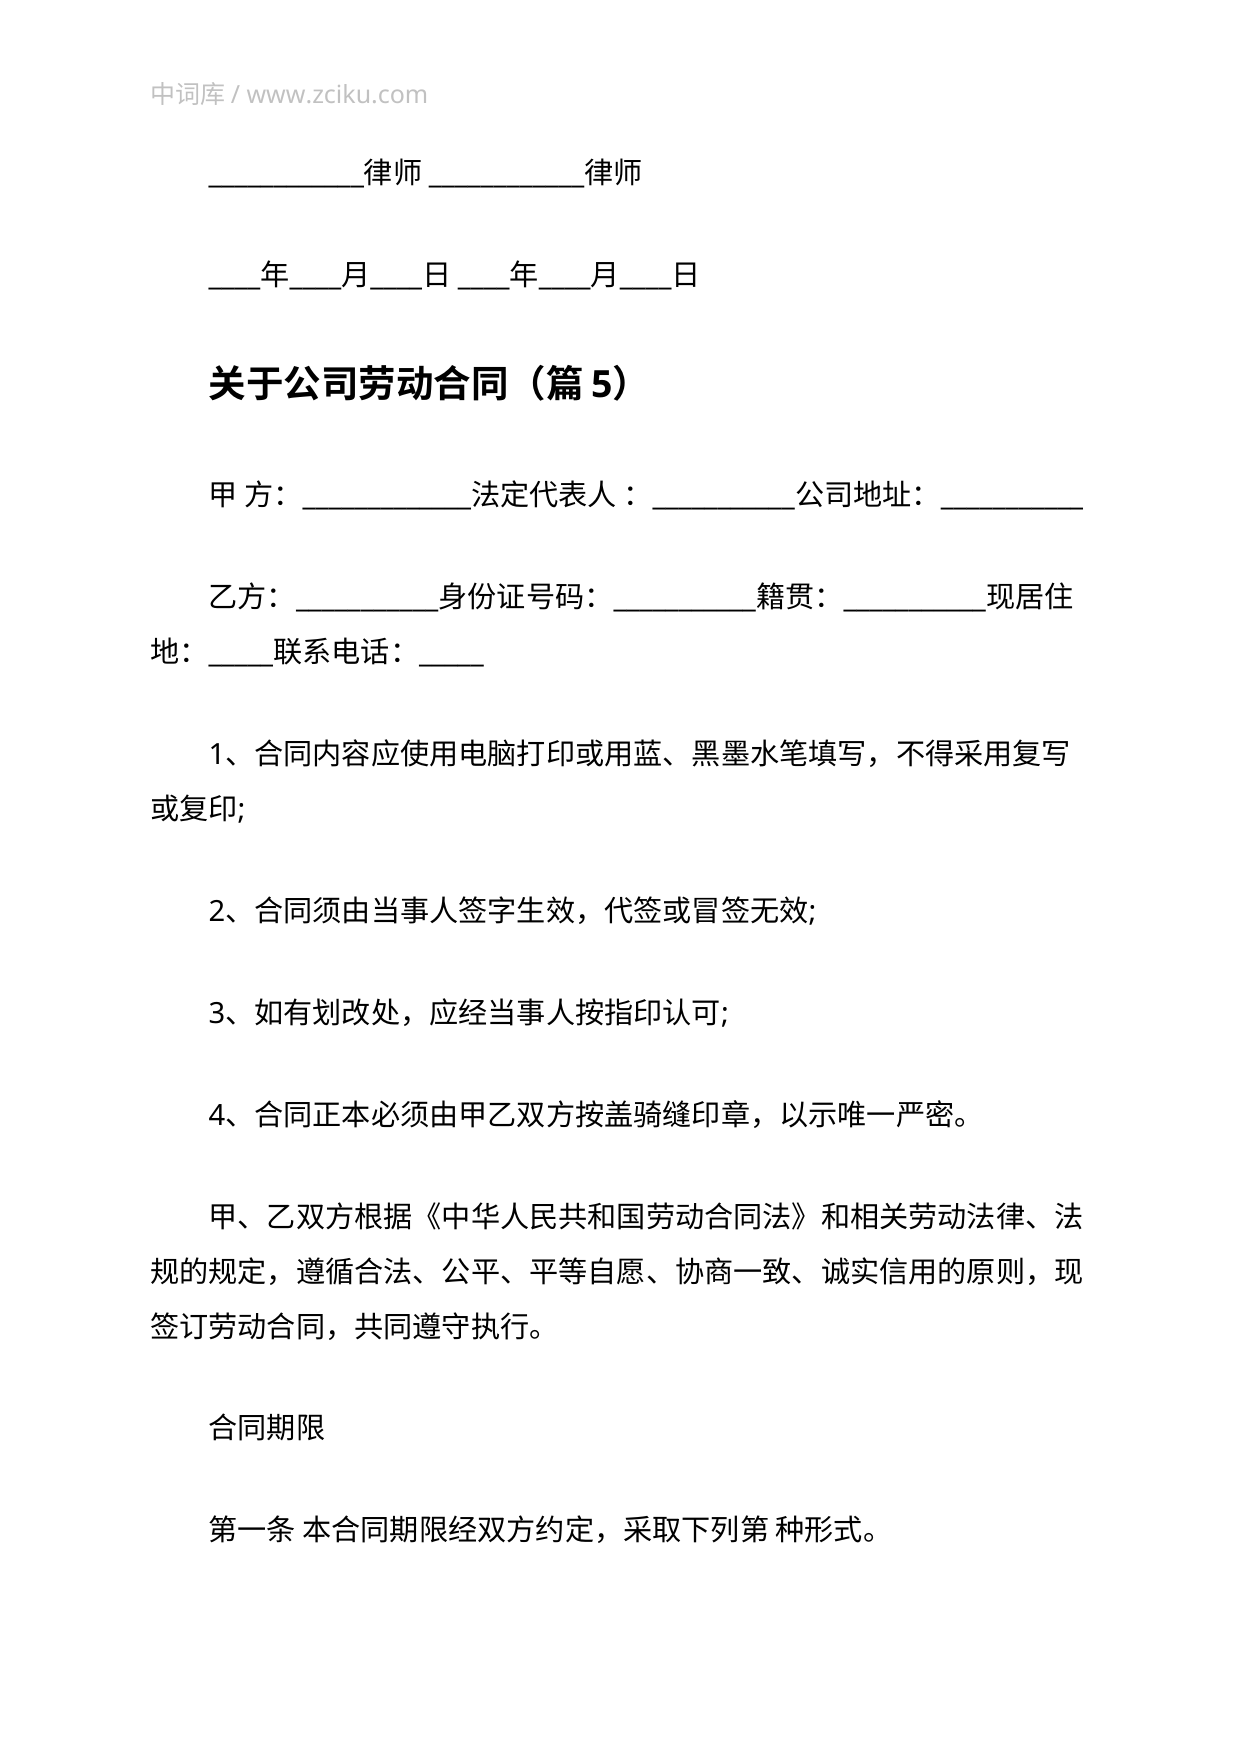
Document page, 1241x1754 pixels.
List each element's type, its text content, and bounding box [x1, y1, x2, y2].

text ____年____月____日 ____年____月____日 [150, 252, 1090, 294]
text 第一条 本合同期限经双方约定，采取下列第 种形式。 [150, 1507, 1090, 1549]
text 3、如有划改处，应经当事人按指印认可; [150, 989, 1090, 1032]
text 乙方：___________身份证号码：___________籍贯：___________现居住地：_____联系电话：_____ [150, 573, 1090, 671]
text 合同期限 [150, 1405, 1090, 1447]
text 甲 方：_____________法定代表人 ：___________公司地址：___________ [150, 472, 1090, 514]
text 4、合同正本必须由甲乙双方按盖骑缝印章，以示唯一严密。 [150, 1091, 1090, 1134]
text ____________律师 ____________律师 [150, 150, 1090, 192]
text 关于公司劳动合同（篇5） [150, 354, 1090, 408]
text 1、合同内容应使用电脑打印或用蓝、黑墨水笔填写，不得采用复写或复印; [150, 731, 1090, 828]
text 甲、乙双方根据《中华人民共和国劳动合同法》和相关劳动法律、法规的规定，遵循合法、公平、平等自愿、协商一致、诚实信用的原则，现签订劳动合同，共同遵守执行。 [150, 1193, 1090, 1346]
text 2、合同须由当事人签字生效，代签或冒签无效; [150, 887, 1090, 930]
